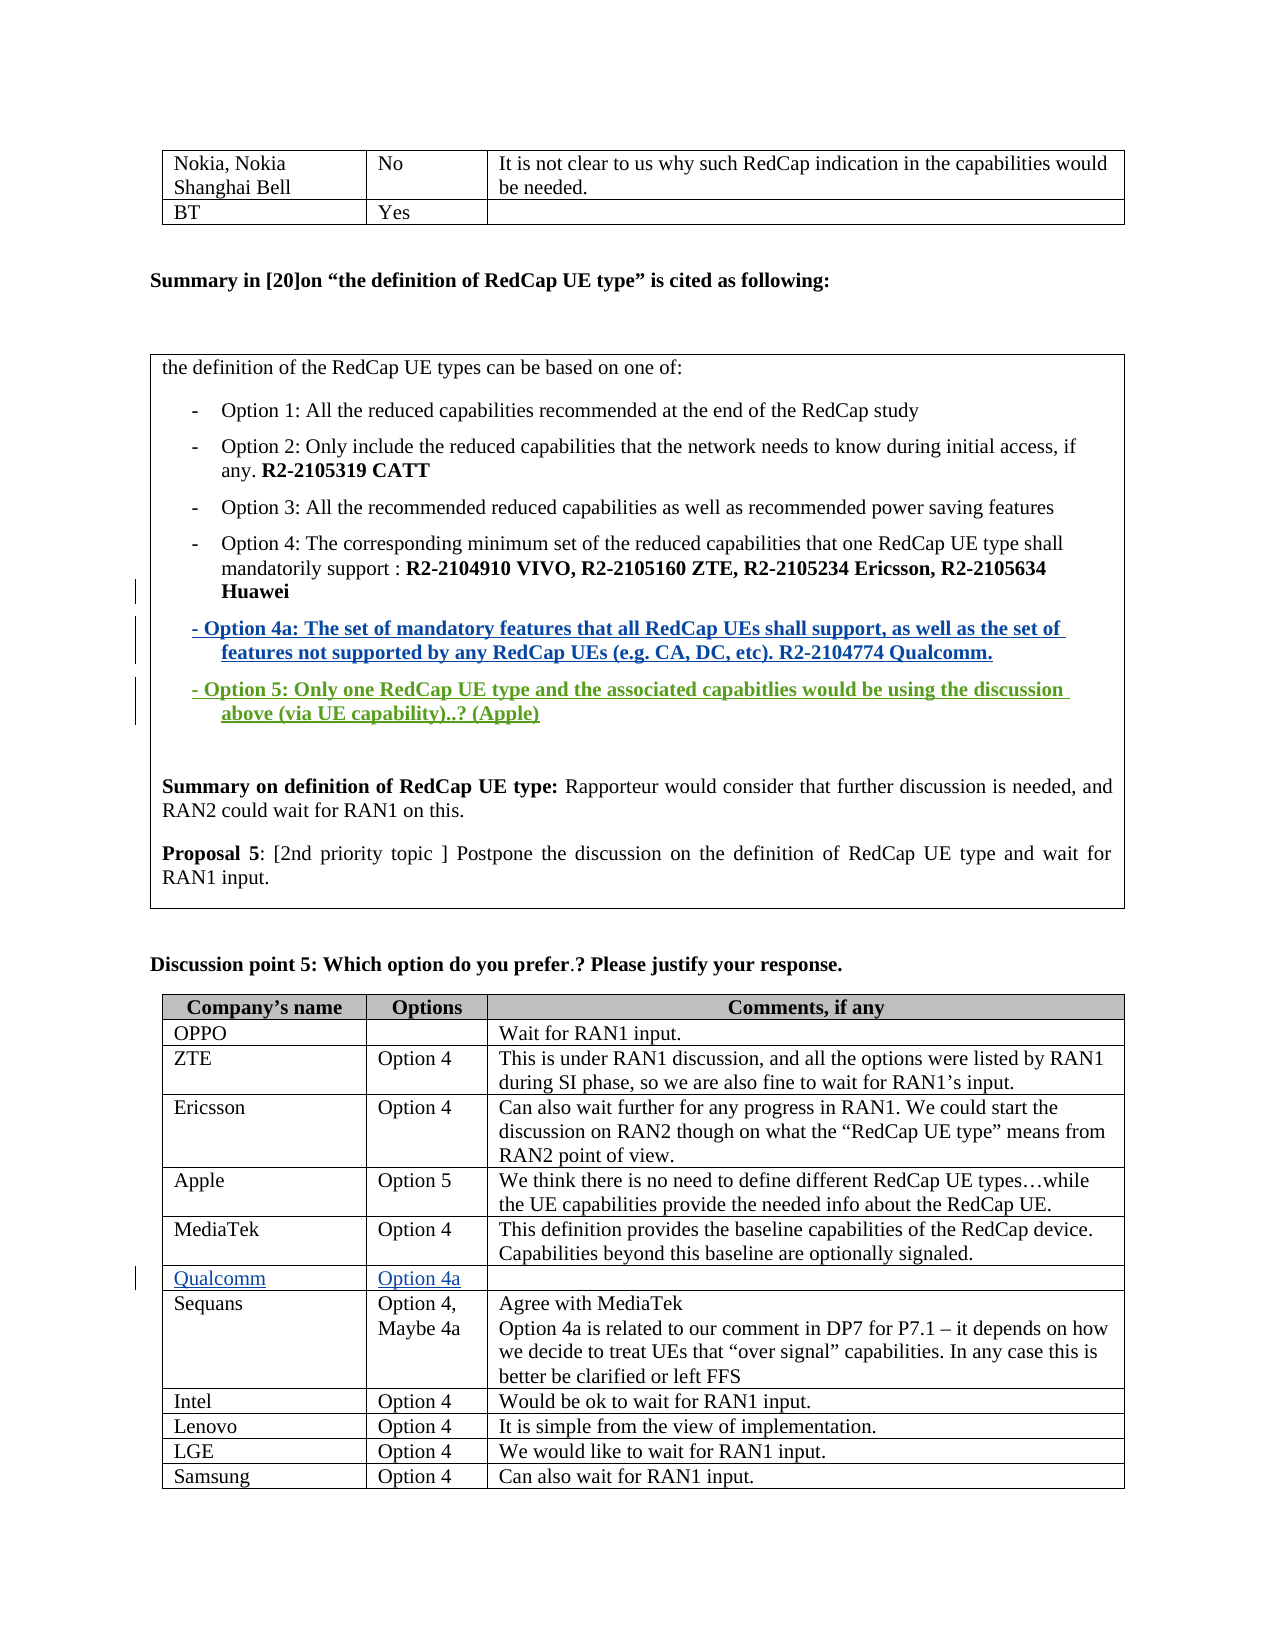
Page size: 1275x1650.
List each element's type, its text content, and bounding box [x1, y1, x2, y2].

table_cell ZTE [163, 1046, 366, 1094]
table_cell [367, 1020, 487, 1044]
table_cell Option 4 [367, 1389, 487, 1413]
table_cell Nokia, Nokia Shanghai Bell [163, 151, 366, 199]
table_cell It is not clear to us why such RedCap indication in the capabilities would be needed. [488, 151, 1124, 199]
table_cell Option 4 [367, 1464, 487, 1488]
table_cell Ericsson [163, 1095, 366, 1167]
table_cell Option 4 [367, 1046, 487, 1094]
table_cell This definition provides the baseline capabilities of the RedCap device. Capabilities beyond this baseline are optionally signaled. [488, 1217, 1124, 1265]
table_cell [367, 1266, 487, 1290]
table_cell It is simple from the view of implementation. [488, 1414, 1124, 1438]
table_cell [488, 200, 1124, 224]
table_cell Can also wait further for any progress in RAN1. We could start the discussion on RAN2 though on what the “RedCap UE type” means from RAN2 point of view. [488, 1095, 1124, 1167]
table_cell MediaTek [163, 1217, 366, 1265]
table_cell Intel [163, 1389, 366, 1413]
table_cell Apple [163, 1168, 366, 1216]
table_header Company’s name [163, 995, 366, 1019]
table_cell We would like to wait for RAN1 input. [488, 1439, 1124, 1463]
table_cell Agree with MediaTek Option 4a is related to our comment in DP7 for P7.1 – it depends on how we decide to treat UEs that “over signal” capabilities. In any case this is better be clarified or left FFS [488, 1291, 1124, 1388]
text Discussion point 5: Which option do you prefer.? Please justify your response. [150, 951, 1125, 976]
table_cell LGE [163, 1439, 366, 1463]
table_cell Option 4 [367, 1414, 487, 1438]
table_cell Wait for RAN1 input. [488, 1020, 1124, 1044]
table_cell Option 4 [367, 1095, 487, 1167]
table_cell Would be ok to wait for RAN1 input. [488, 1389, 1124, 1413]
text Summary in [20]on “the definition of RedCap UE type” is cited as following: [150, 268, 1125, 292]
table_cell Sequans [163, 1291, 366, 1388]
table_cell Can also wait for RAN1 input. [488, 1464, 1124, 1488]
table_cell This is under RAN1 discussion, and all the options were listed by RAN1 during SI phase, so we are also fine to wait for RAN1’s input. [488, 1046, 1124, 1094]
table_cell [163, 1266, 366, 1290]
table_cell Option 4, Maybe 4a [367, 1291, 487, 1388]
table_cell [488, 1266, 1124, 1290]
table_cell We think there is no need to define different RedCap UE types…while the UE capabilities provide the needed info about the RedCap UE. [488, 1168, 1124, 1216]
table_cell Option 4 [367, 1217, 487, 1265]
table_cell Option 4 [367, 1439, 487, 1463]
table_cell Option 5 [367, 1168, 487, 1216]
table_cell No [367, 151, 487, 199]
table_cell Yes [367, 200, 487, 224]
table_cell Lenovo [163, 1414, 366, 1438]
table_cell Samsung [163, 1464, 366, 1488]
table_header Options [367, 995, 487, 1019]
table_header the definition of the RedCap UE types can be based on one of: - Option 1: All the reduced capabilities recommended at the end of the RedCap study - Option 2: Only include the reduced capabilities that the network needs to know during initial access, if any. R2-2105319 CATT - Option 3: All the recommended reduced capabilities as well as recommended power saving features - Option 4: The corresponding minimum set of the reduced capabilities that one RedCap UE type shall mandatorily support : R2-2104910 VIVO, R2-2105160 ZTE, R2-2105234 Ericsson, R2-2105634 Huawei Summary on definition of RedCap UE type: Rapporteur would consider that further discussion is needed, and RAN2 could wait for RAN1 on this. Proposal 5: [2nd priority topic ] Postpone the discussion on the definition of RedCap UE type and wait for RAN1 input. [151, 355, 1124, 908]
table_header Comments, if any [488, 995, 1124, 1019]
table_cell BT [163, 200, 366, 224]
table_cell OPPO [163, 1020, 366, 1044]
